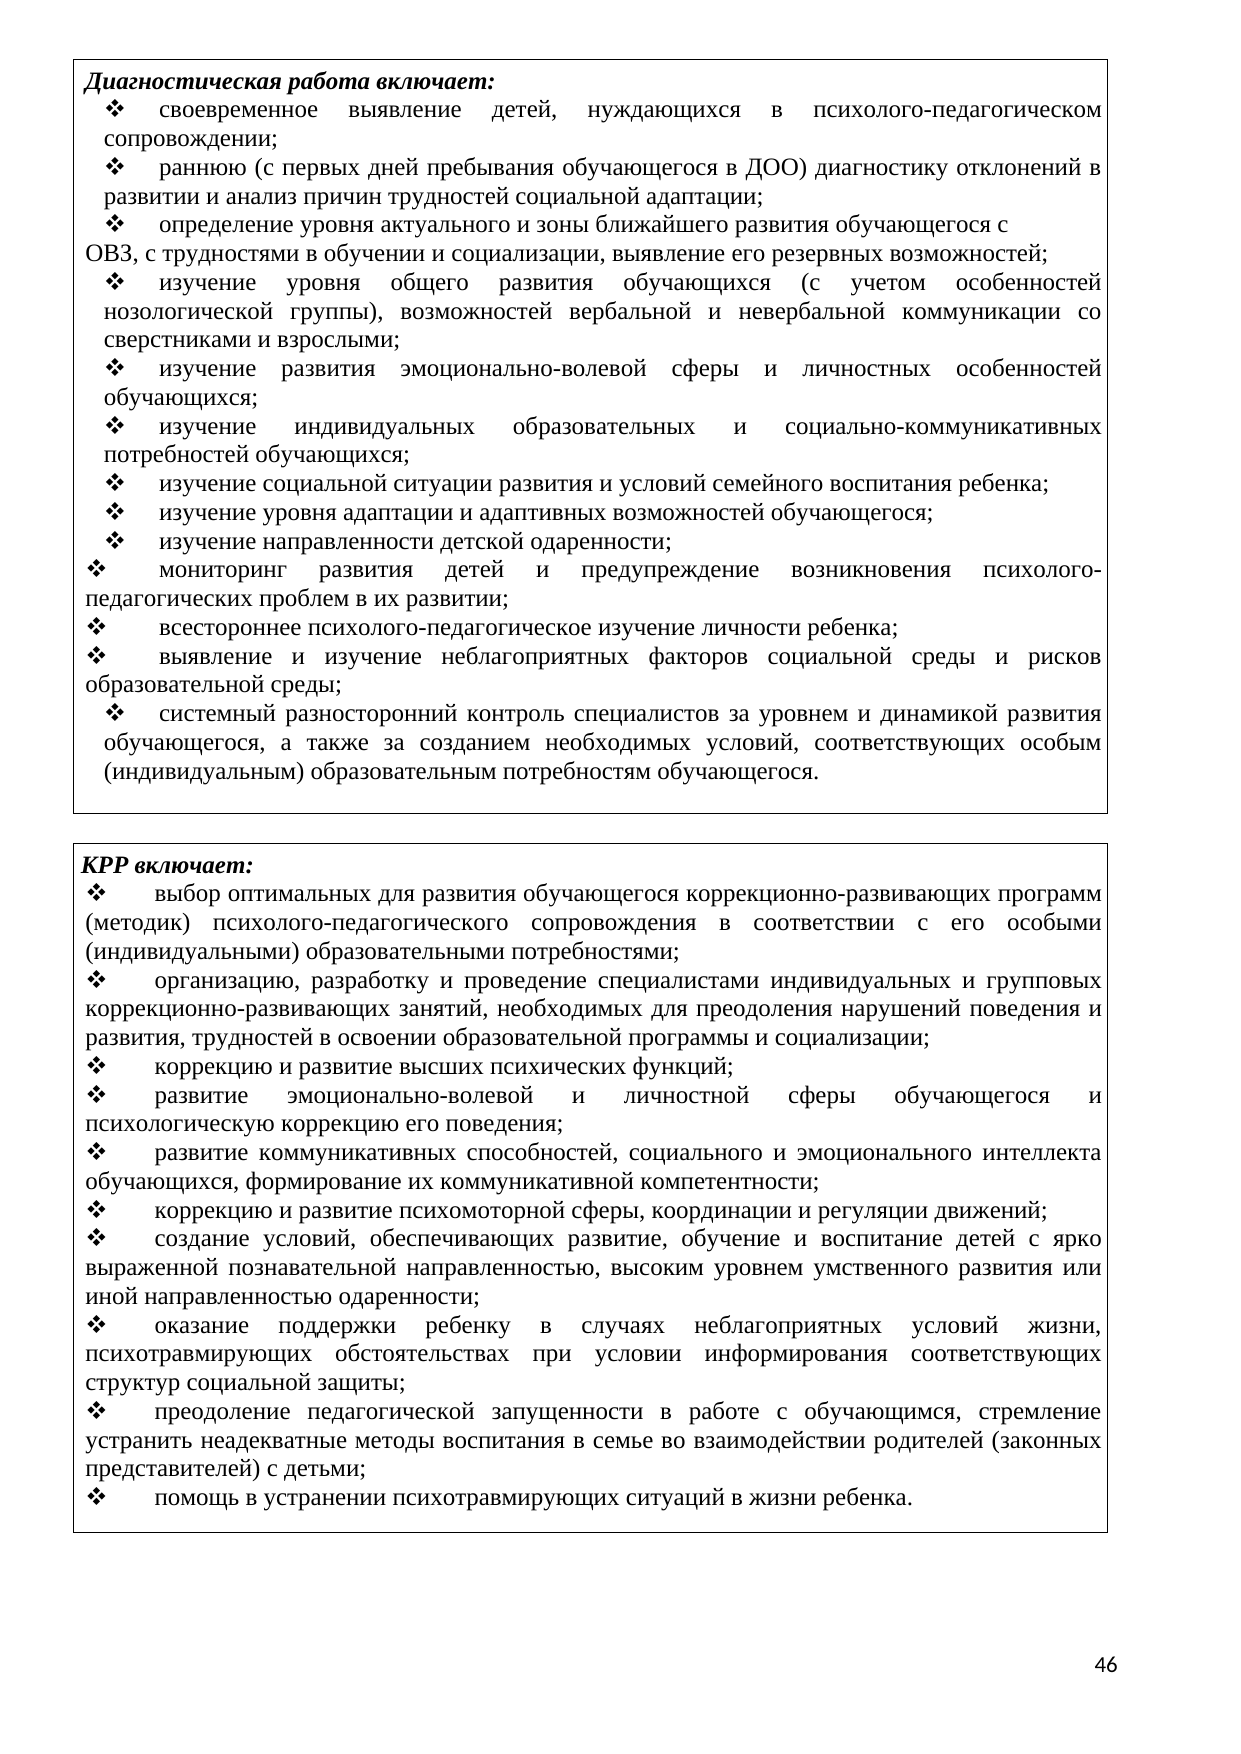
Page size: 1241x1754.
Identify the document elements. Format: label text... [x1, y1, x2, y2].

table_header КРР включает: выбор оптимальных для развития обучающегося коррекционно-развивающих программ (методик) психолого-педагогического сопровождения в соответствии с его особыми (индивидуальными) образовательными потребностями; организацию, разработку и проведение специалистами индивидуальных и групповых коррекционно-развивающих занятий, необходимых для преодоления нарушений поведения и развития, трудностей в освоении образовательной программы и социализации; коррекцию и развитие высших психических функций; развитие эмоционально-волевой и личностной сферы обучающегося и психологическую коррекцию его поведения; развитие коммуникативных способностей, социального и эмоционального интеллекта обучающихся, формирование их коммуникативной компетентности; коррекцию и развитие психомоторной сферы, координации и регуляции движений; создание условий, обеспечивающих развитие, обучение и воспитание детей с ярко выраженной познавательной направленностью, высоким уровнем умственного развития или иной направленностью одаренности; оказание поддержки ребенку в случаях неблагоприятных условий жизни, психотравмирующих обстоятельствах при условии информирования соответствующих структур социальной защиты; преодоление педагогической запущенности в работе с обучающимся, стремление устранить неадекватные методы воспитания в семье во взаимодействии родителей (законных представителей) с детьми; помощь в устранении психотравмирующих ситуаций в жизни ребенка. [74, 844, 1107, 1532]
table_cell Диагностическая работа включает: своевременное выявление детей, нуждающихся в психолого-педагогическом сопровождении; раннюю (с первых дней пребывания обучающегося в ДОО) диагностику отклонений в развитии и анализ причин трудностей социальной адаптации; определение уровня актуального и зоны ближайшего развития обучающегося с ОВЗ, с трудностями в обучении и социализации, выявление его резервных возможностей; изучение уровня общего развития обучающихся (с учетом особенностей нозологической группы), возможностей вербальной и невербальной коммуникации со сверстниками и взрослыми; изучение развития эмоционально-волевой сферы и личностных особенностей обучающихся; изучение индивидуальных образовательных и социально-коммуникативных потребностей обучающихся; изучение социальной ситуации развития и условий семейного воспитания ребенка; изучение уровня адаптации и адаптивных возможностей обучающегося; изучение направленности детской одаренности; мониторинг развития детей и предупреждение возникновения психолого-педагогических проблем в их развитии; всестороннее психолого-педагогическое изучение личности ребенка; выявление и изучение неблагоприятных факторов социальной среды и рисков образовательной среды; системный разносторонний контроль специалистов за уровнем и динамикой развития обучающегося, а также за созданием необходимых условий, соответствующих особым (индивидуальным) образовательным потребностям обучающегося. [74, 60, 1107, 813]
